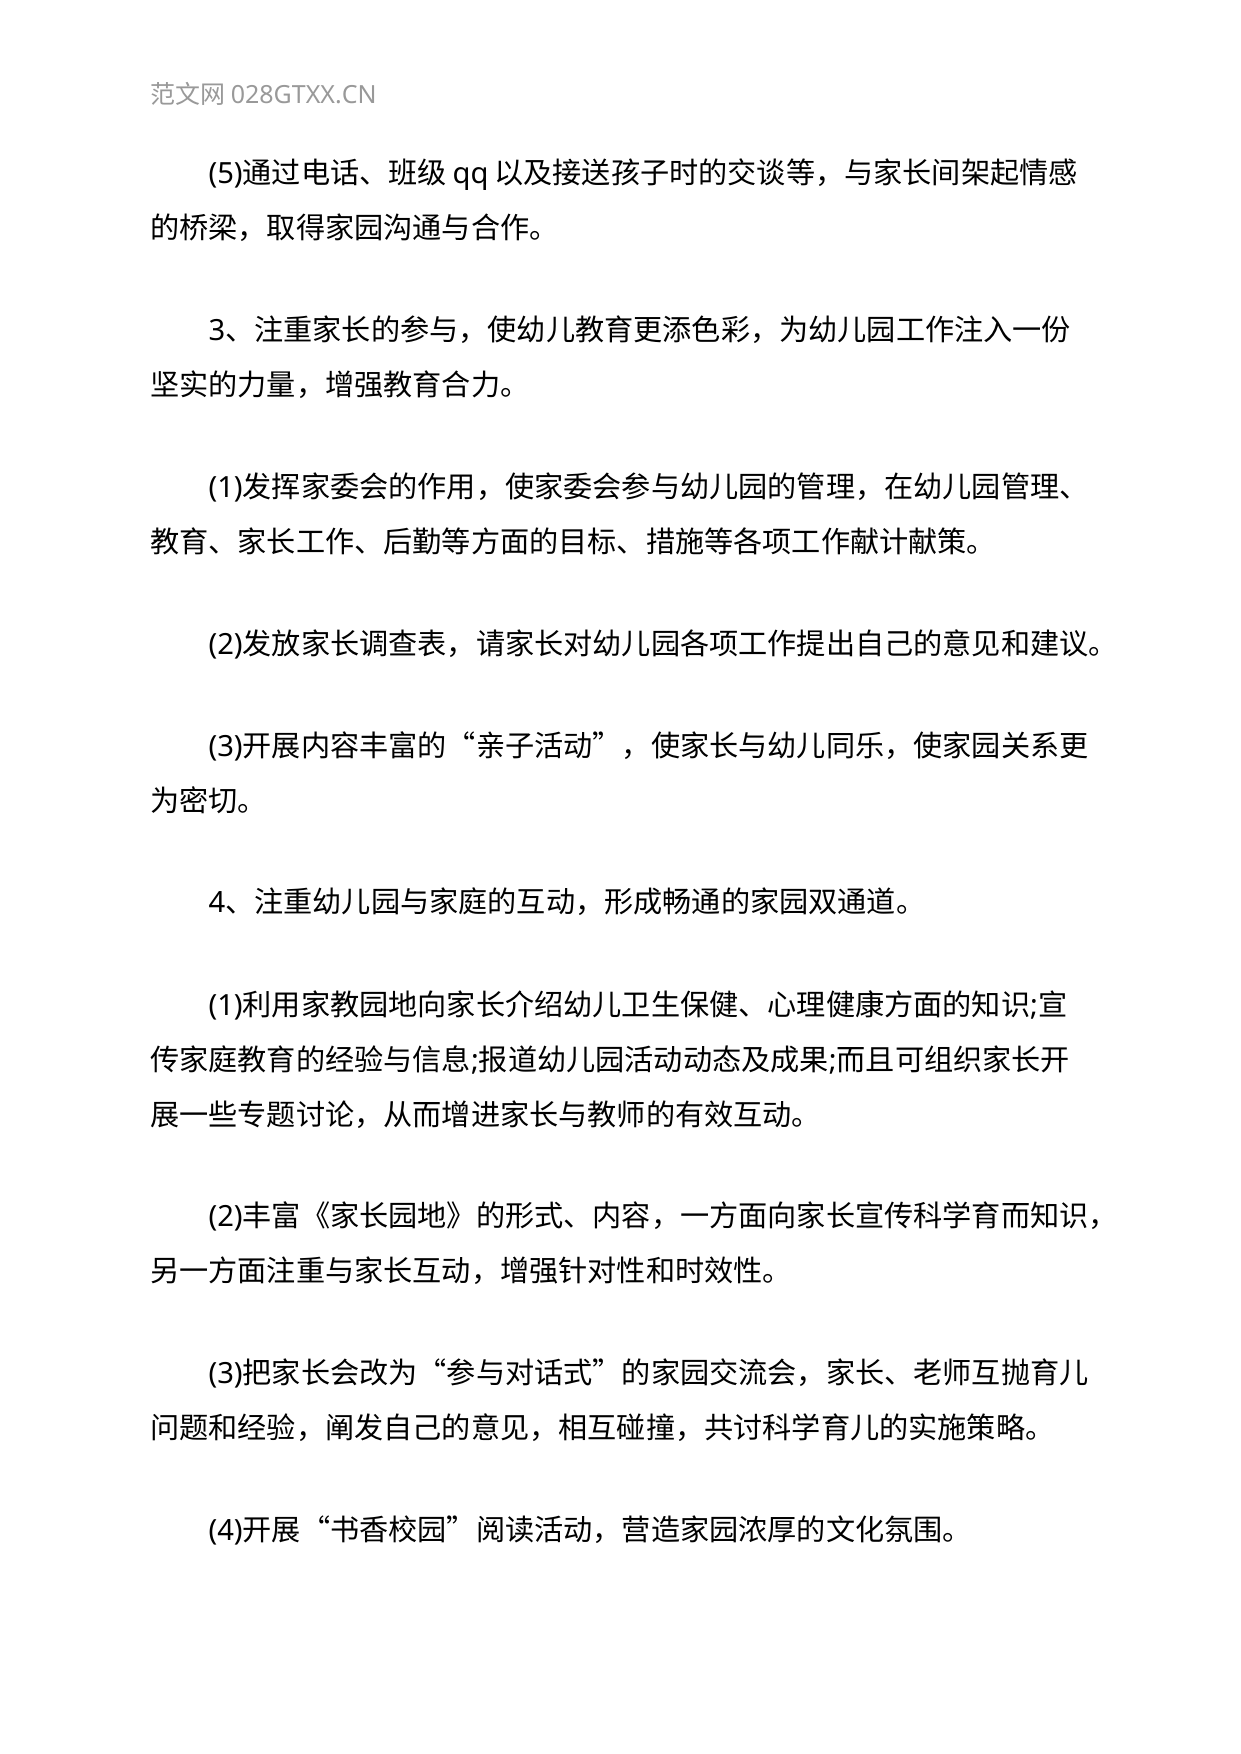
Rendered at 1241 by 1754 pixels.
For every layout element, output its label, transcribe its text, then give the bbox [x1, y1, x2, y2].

text 4、注重幼儿园与家庭的互动，形成畅通的家园双通道。 [150, 879, 1090, 921]
text 3、注重家长的参与，使幼儿教育更添色彩，为幼儿园工作注入一份坚实的力量，增强教育合力。 [150, 307, 1090, 404]
text (3)把家长会改为“参与对话式”的家园交流会，家长、老师互抛育儿问题和经验，阐发自己的意见，相互碰撞，共讨科学育儿的实施策略。 [150, 1349, 1090, 1447]
text (4)开展“书香校园”阅读活动，营造家园浓厚的文化氛围。 [150, 1506, 1090, 1549]
text (5)通过电话、班级qq以及接送孩子时的交谈等，与家长间架起情感的桥梁，取得家园沟通与合作。 [150, 150, 1090, 247]
text (1)利用家教园地向家长介绍幼儿卫生保健、心理健康方面的知识;宣传家庭教育的经验与信息;报道幼儿园活动动态及成果;而且可组织家长开展一些专题讨论，从而增进家长与教师的有效互动。 [150, 981, 1090, 1133]
text (2)发放家长调查表，请家长对幼儿园各项工作提出自己的意见和建议。 [150, 620, 1090, 663]
text (1)发挥家委会的作用，使家委会参与幼儿园的管理，在幼儿园管理、教育、家长工作、后勤等方面的目标、措施等各项工作献计献策。 [150, 463, 1090, 561]
text (3)开展内容丰富的“亲子活动”，使家长与幼儿同乐，使家园关系更为密切。 [150, 722, 1090, 819]
text (2)丰富《家长园地》的形式、内容，一方面向家长宣传科学育而知识，另一方面注重与家长互动，增强针对性和时效性。 [150, 1193, 1090, 1290]
